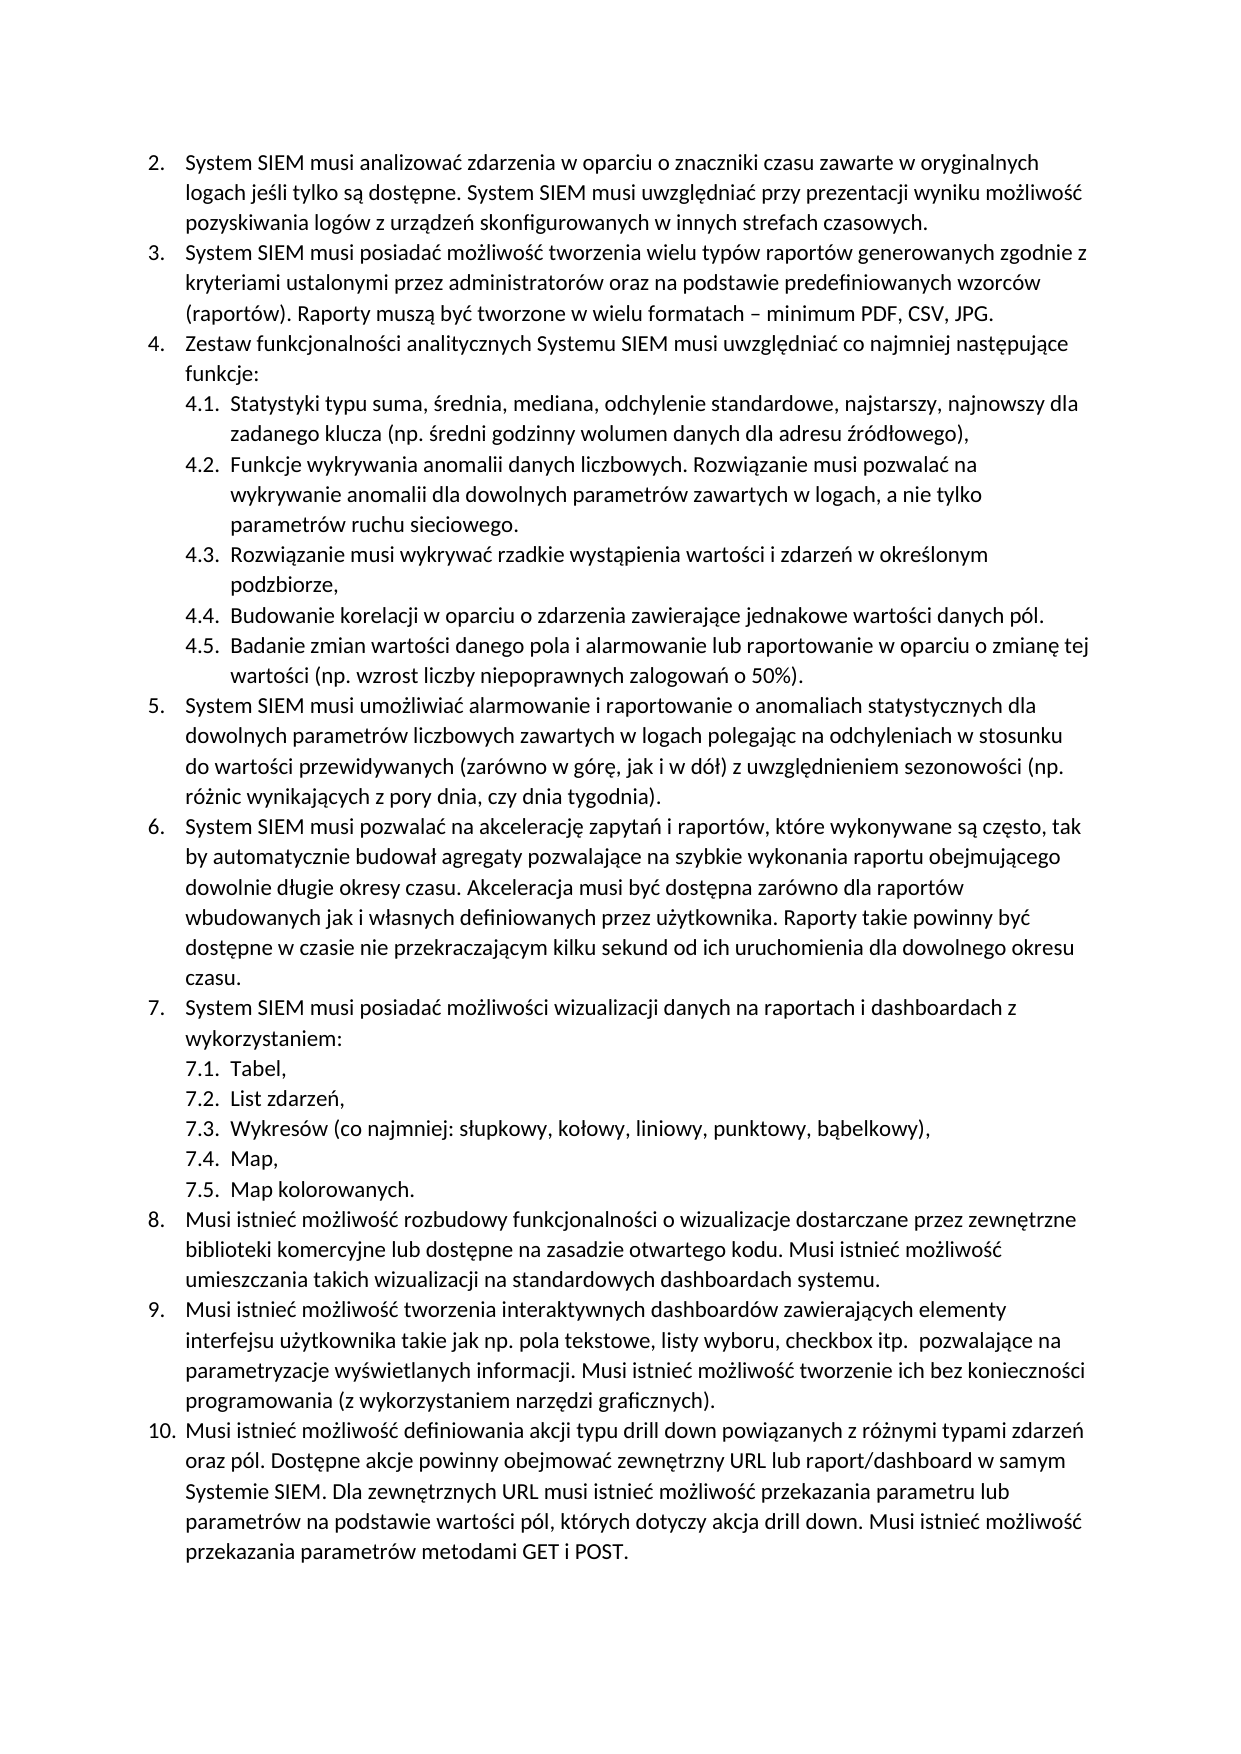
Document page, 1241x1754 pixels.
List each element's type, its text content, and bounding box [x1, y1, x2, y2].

list Tabel, [185, 1054, 1093, 1082]
list Statystyki typu suma, średnia, mediana, odchylenie standardowe, najstarszy, najnowszy dla zadanego klucza (np. średni godzinny wolumen danych dla adresu źródłowego), [185, 389, 1093, 447]
list Rozwiązanie musi wykrywać rzadkie wystąpienia wartości i zdarzeń w określonym podzbiorze, [185, 540, 1093, 598]
list Funkcje wykrywania anomalii danych liczbowych. Rozwiązanie musi pozwalać na wykrywanie anomalii dla dowolnych parametrów zawartych w logach, a nie tylko parametrów ruchu sieciowego. [185, 450, 1093, 538]
list Musi istnieć możliwość rozbudowy funkcjonalności o wizualizacje dostarczane przez zewnętrzne biblioteki komercyjne lub dostępne na zasadzie otwartego kodu. Musi istnieć możliwość umieszczania takich wizualizacji na standardowych dashboardach systemu. [148, 1205, 1093, 1293]
list Zestaw funkcjonalności analitycznych Systemu SIEM musi uwzględniać co najmniej następujące funkcje: [148, 329, 1093, 387]
list Budowanie korelacji w oparciu o zdarzenia zawierające jednakowe wartości danych pól. [185, 601, 1093, 629]
list System SIEM musi umożliwiać alarmowanie i raportowanie o anomaliach statystycznych dla dowolnych parametrów liczbowych zawartych w logach polegając na odchyleniach w stosunku do wartości przewidywanych (zarówno w górę, jak i w dół) z uwzględnieniem sezonowości (np. różnic wynikających z pory dnia, czy dnia tygodnia). [148, 691, 1093, 810]
list System SIEM musi posiadać możliwości wizualizacji danych na raportach i dashboardach z wykorzystaniem: [148, 993, 1093, 1052]
list Musi istnieć możliwość tworzenia interaktywnych dashboardów zawierających elementy interfejsu użytkownika takie jak np. pola tekstowe, listy wyboru, checkbox itp. pozwalające na parametryzacje wyświetlanych informacji. Musi istnieć możliwość tworzenie ich bez konieczności programowania (z wykorzystaniem narzędzi graficznych). [148, 1296, 1093, 1414]
list Badanie zmian wartości danego pola i alarmowanie lub raportowanie w oparciu o zmianę tej wartości (np. wzrost liczby niepoprawnych zalogowań o 50%). [185, 631, 1093, 689]
list List zdarzeń, [185, 1084, 1093, 1112]
list Map, [185, 1144, 1093, 1172]
list Map kolorowanych. [185, 1175, 1093, 1203]
list System SIEM musi posiadać możliwość tworzenia wielu typów raportów generowanych zgodnie z kryteriami ustalonymi przez administratorów oraz na podstawie predefiniowanych wzorców (raportów). Raporty muszą być tworzone w wielu formatach – minimum PDF, CSV, JPG. [148, 238, 1093, 327]
list Wykresów (co najmniej: słupkowy, kołowy, liniowy, punktowy, bąbelkowy), [185, 1114, 1093, 1142]
list Musi istnieć możliwość definiowania akcji typu drill down powiązanych z różnymi typami zdarzeń oraz pól. Dostępne akcje powinny obejmować zewnętrzny URL lub raport/dashboard w samym Systemie SIEM. Dla zewnętrznych URL musi istnieć możliwość przekazania parametru lub parametrów na podstawie wartości pól, których dotyczy akcja drill down. Musi istnieć możliwość przekazania parametrów metodami GET i POST. [148, 1416, 1093, 1565]
list System SIEM musi pozwalać na akcelerację zapytań i raportów, które wykonywane są często, tak by automatycznie budował agregaty pozwalające na szybkie wykonania raportu obejmującego dowolnie długie okresy czasu. Akceleracja musi być dostępna zarówno dla raportów wbudowanych jak i własnych definiowanych przez użytkownika. Raporty takie powinny być dostępne w czasie nie przekraczającym kilku sekund od ich uruchomienia dla dowolnego okresu czasu. [148, 812, 1093, 991]
list System SIEM musi analizować zdarzenia w oparciu o znaczniki czasu zawarte w oryginalnych logach jeśli tylko są dostępne. System SIEM musi uwzględniać przy prezentacji wyniku możliwość pozyskiwania logów z urządzeń skonfigurowanych w innych strefach czasowych. [148, 148, 1093, 236]
